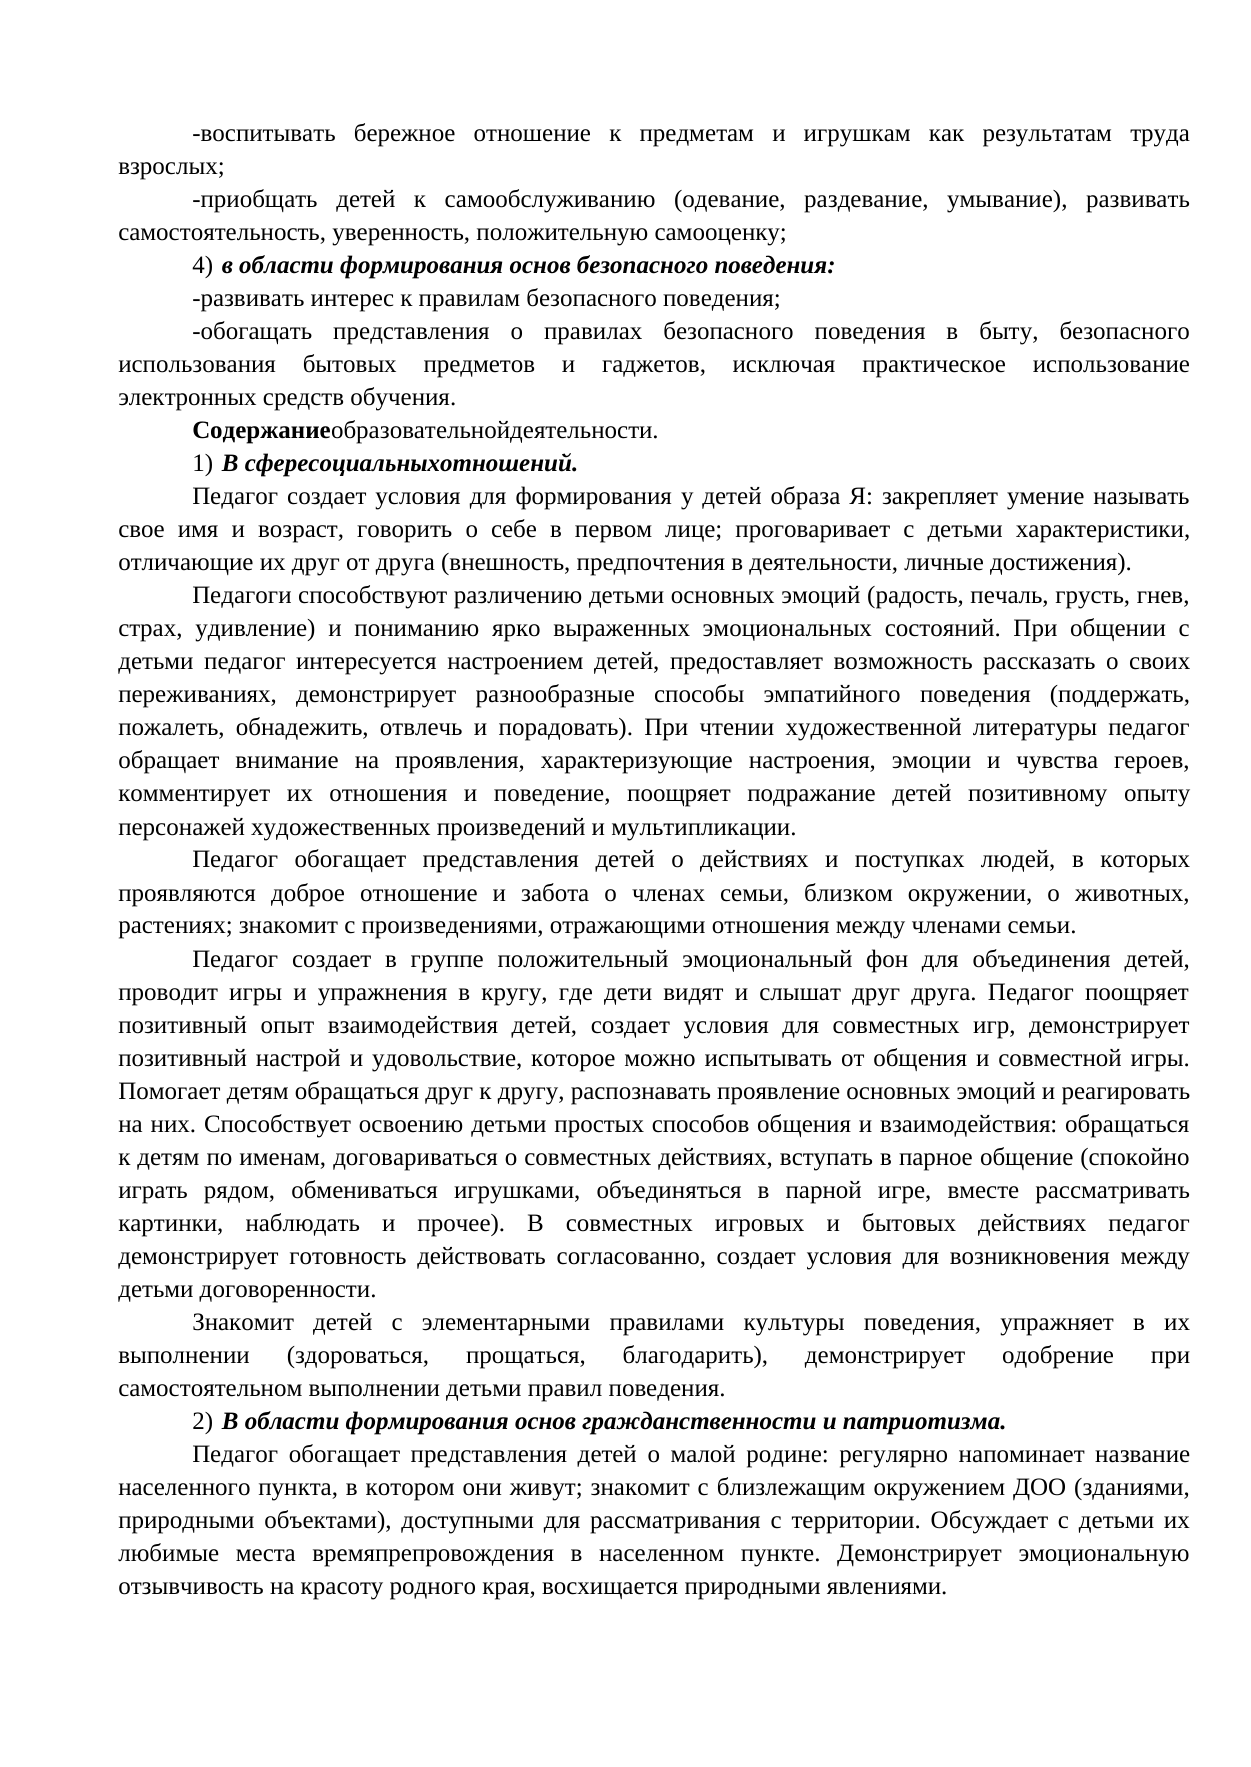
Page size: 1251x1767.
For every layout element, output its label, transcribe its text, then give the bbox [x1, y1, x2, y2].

text -воспитывать бережное отношение к предметам и игрушкам как результатам труда взрослых; [118, 118, 1191, 180]
text -обогащать представления о правилах безопасного поведения в быту, безопасного использования бытовых предметов и гаджетов, исключая практическое использование электронных средств обучения. [118, 316, 1191, 411]
text -приобщать детей к самообслуживанию (одевание, раздевание, умывание), развивать самостоятельность, уверенность, положительную самооценку; [118, 184, 1191, 246]
list В области формирования основ гражданственности и патриотизма. [118, 1406, 1191, 1435]
text -развивать интерес к правилам безопасного поведения; [118, 283, 1191, 312]
text Педагог создает в группе положительный эмоциональный фон для объединения детей, проводит игры и упражнения в кругу, где дети видят и слышат друг друга. Педагог поощряет позитивный опыт взаимодействия детей, создает условия для совместных игр, демонстрирует позитивный настрой и удовольствие, которое можно испытывать от общения и совместной игры. Помогает детям обращаться друг к другу, распознавать проявление основных эмоций и реагировать на них. Способствует освоению детьми простых способов общения и взаимодействия: обращаться к детям по именам, договариваться о совместных действиях, вступать в парное общение (спокойно играть рядом, обмениваться игрушками, объединяться в парной игре, вместе рассматривать картинки, наблюдать и прочее). В совместных игровых и бытовых действиях педагог демонстрирует готовность действовать согласованно, создает условия для возникновения между детьми договоренности. [118, 944, 1191, 1303]
list В сфересоциальныхотношений. [118, 448, 1191, 477]
list в области формирования основ безопасного поведения: [118, 250, 1191, 279]
text Содержаниеобразовательнойдеятельности. [118, 415, 1191, 444]
text Знакомит детей с элементарными правилами культуры поведения, упражняет в их выполнении (здороваться, прощаться, благодарить), демонстрирует одобрение при самостоятельном выполнении детьми правил поведения. [118, 1307, 1191, 1402]
text Педагог создает условия для формирования у детей образа Я: закрепляет умение называть свое имя и возраст, говорить о себе в первом лице; проговаривает с детьми характеристики, отличающие их друг от друга (внешность, предпочтения в деятельности, личные достижения). [118, 481, 1191, 576]
text Педагог обогащает представления детей о малой родине: регулярно напоминает название населенного пункта, в котором они живут; знакомит с близлежащим окружением ДОО (зданиями, природными объектами), доступными для рассматривания с территории. Обсуждает с детьми их любимые места времяпрепровождения в населенном пункте. Демонстрирует эмоциональную отзывчивость на красоту родного края, восхищается природными явлениями. [118, 1439, 1191, 1600]
text Педагог обогащает представления детей о действиях и поступках людей, в которых проявляются доброе отношение и забота о членах семьи, близком окружении, о животных, растениях; знакомит с произведениями, отражающими отношения между членами семьи. [118, 844, 1191, 939]
text Педагоги способствуют различению детьми основных эмоций (радость, печаль, грусть, гнев, страх, удивление) и пониманию ярко выраженных эмоциональных состояний. При общении с детьми педагог интересуется настроением детей, предоставляет возможность рассказать о своих переживаниях, демонстрирует разнообразные способы эмпатийного поведения (поддержать, пожалеть, обнадежить, отвлечь и порадовать). При чтении художественной литературы педагог обращает внимание на проявления, характеризующие настроения, эмоции и чувства героев, комментирует их отношения и поведение, поощряет подражание детей позитивному опыту персонажей художественных произведений и мультипликации. [118, 580, 1191, 840]
